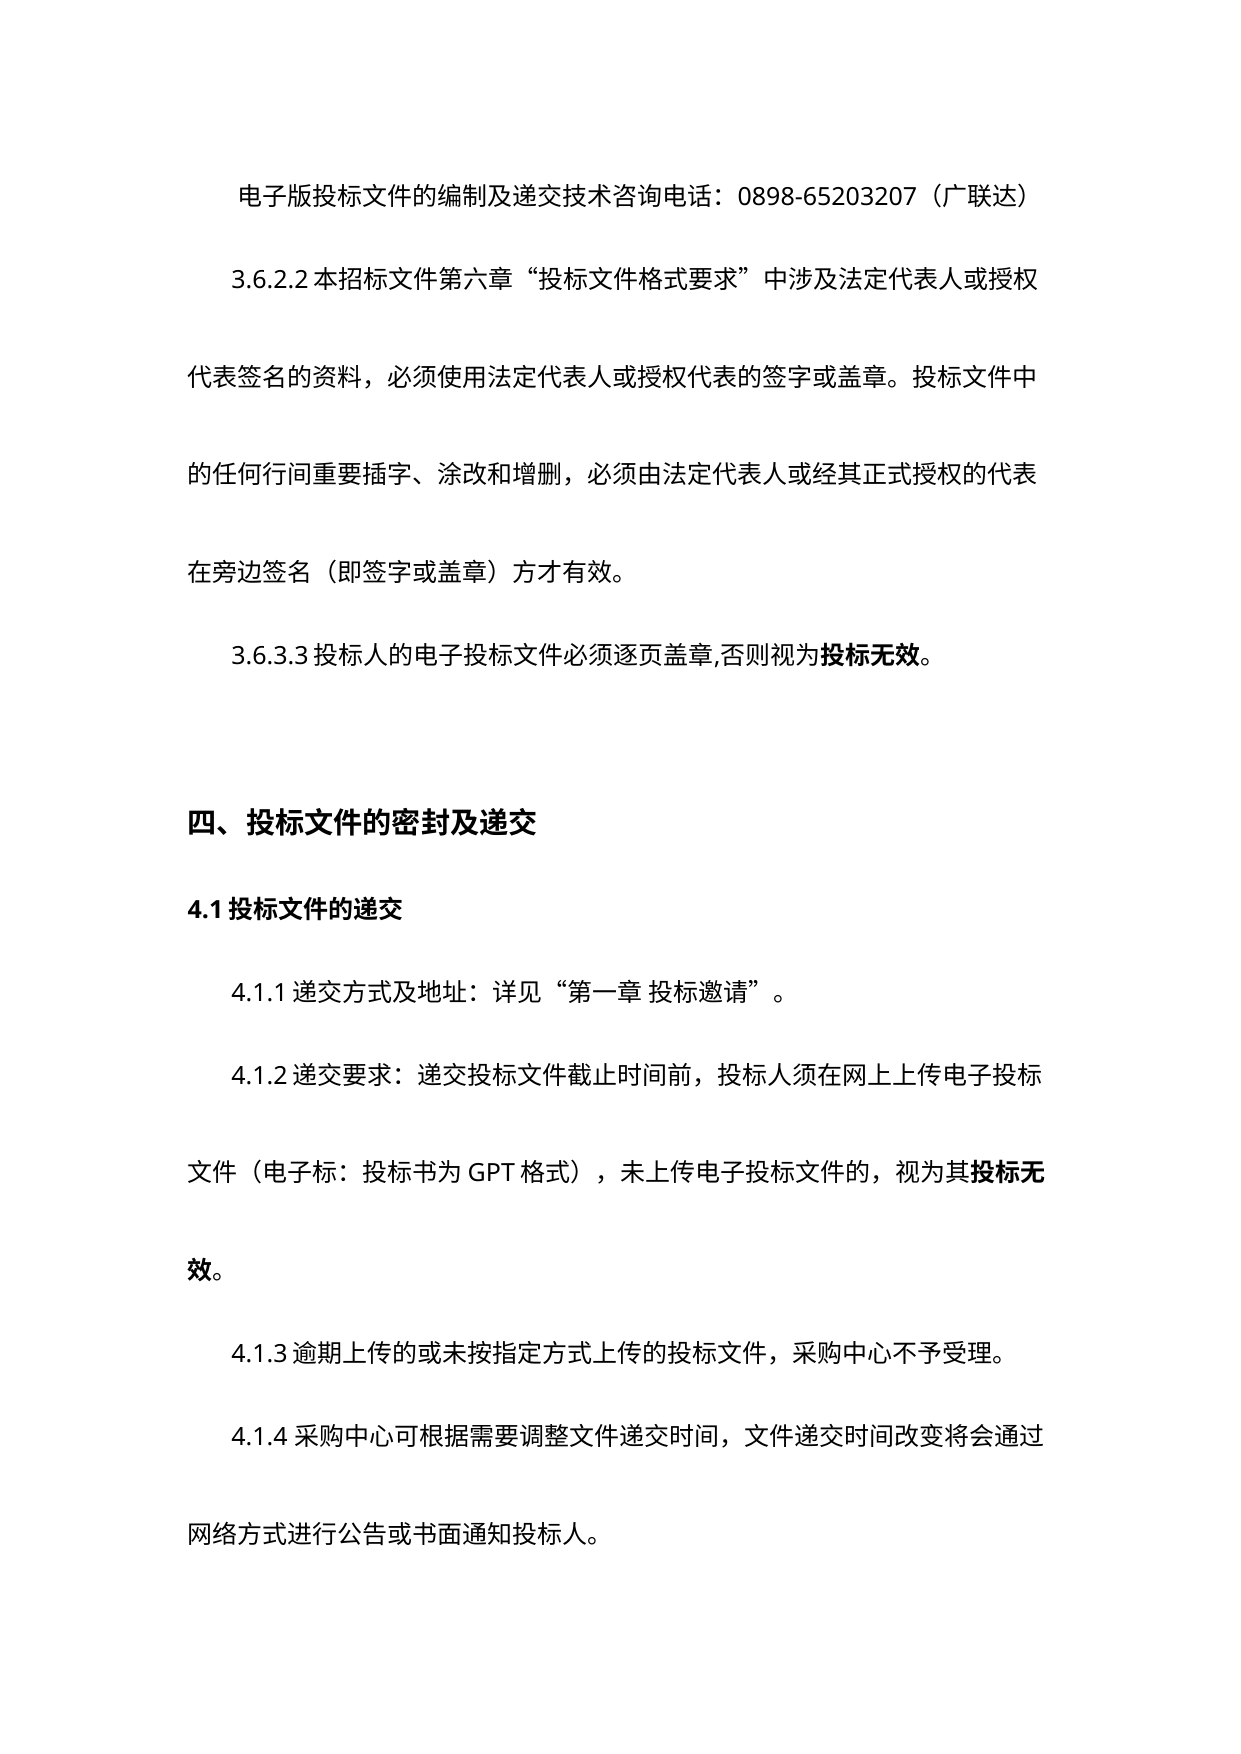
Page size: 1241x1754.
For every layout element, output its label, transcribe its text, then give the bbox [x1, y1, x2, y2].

text 4.1投标文件的递交 [187, 875, 1053, 940]
text 3.6.3.3投标人的电子投标文件必须逐页盖章,否则视为投标无效。 [187, 621, 1053, 686]
text 4.1.1递交方式及地址：详见“第一章 投标邀请”。 [187, 958, 1053, 1023]
text 电子版投标文件的编制及递交技术咨询电话：0898-65203207（广联达） [187, 162, 1053, 227]
text 4.1.3逾期上传的或未按指定方式上传的投标文件，采购中心不予受理。 [187, 1319, 1053, 1384]
text 四、投标文件的密封及递交 [187, 789, 1053, 854]
text 4.1.2递交要求：递交投标文件截止时间前，投标人须在网上上传电子投标文件（电子标：投标书为GPT格式），未上传电子投标文件的，视为其投标无效。 [187, 1041, 1053, 1301]
text 3.6.2.2本招标文件第六章“投标文件格式要求”中涉及法定代表人或授权代表签名的资料，必须使用法定代表人或授权代表的签字或盖章。投标文件中的任何行间重要插字、涂改和增删，必须由法定代表人或经其正式授权的代表在旁边签名（即签字或盖章）方才有效。 [187, 245, 1053, 603]
text 4.1.4 采购中心可根据需要调整文件递交时间，文件递交时间改变将会通过网络方式进行公告或书面通知投标人。 [187, 1402, 1053, 1565]
